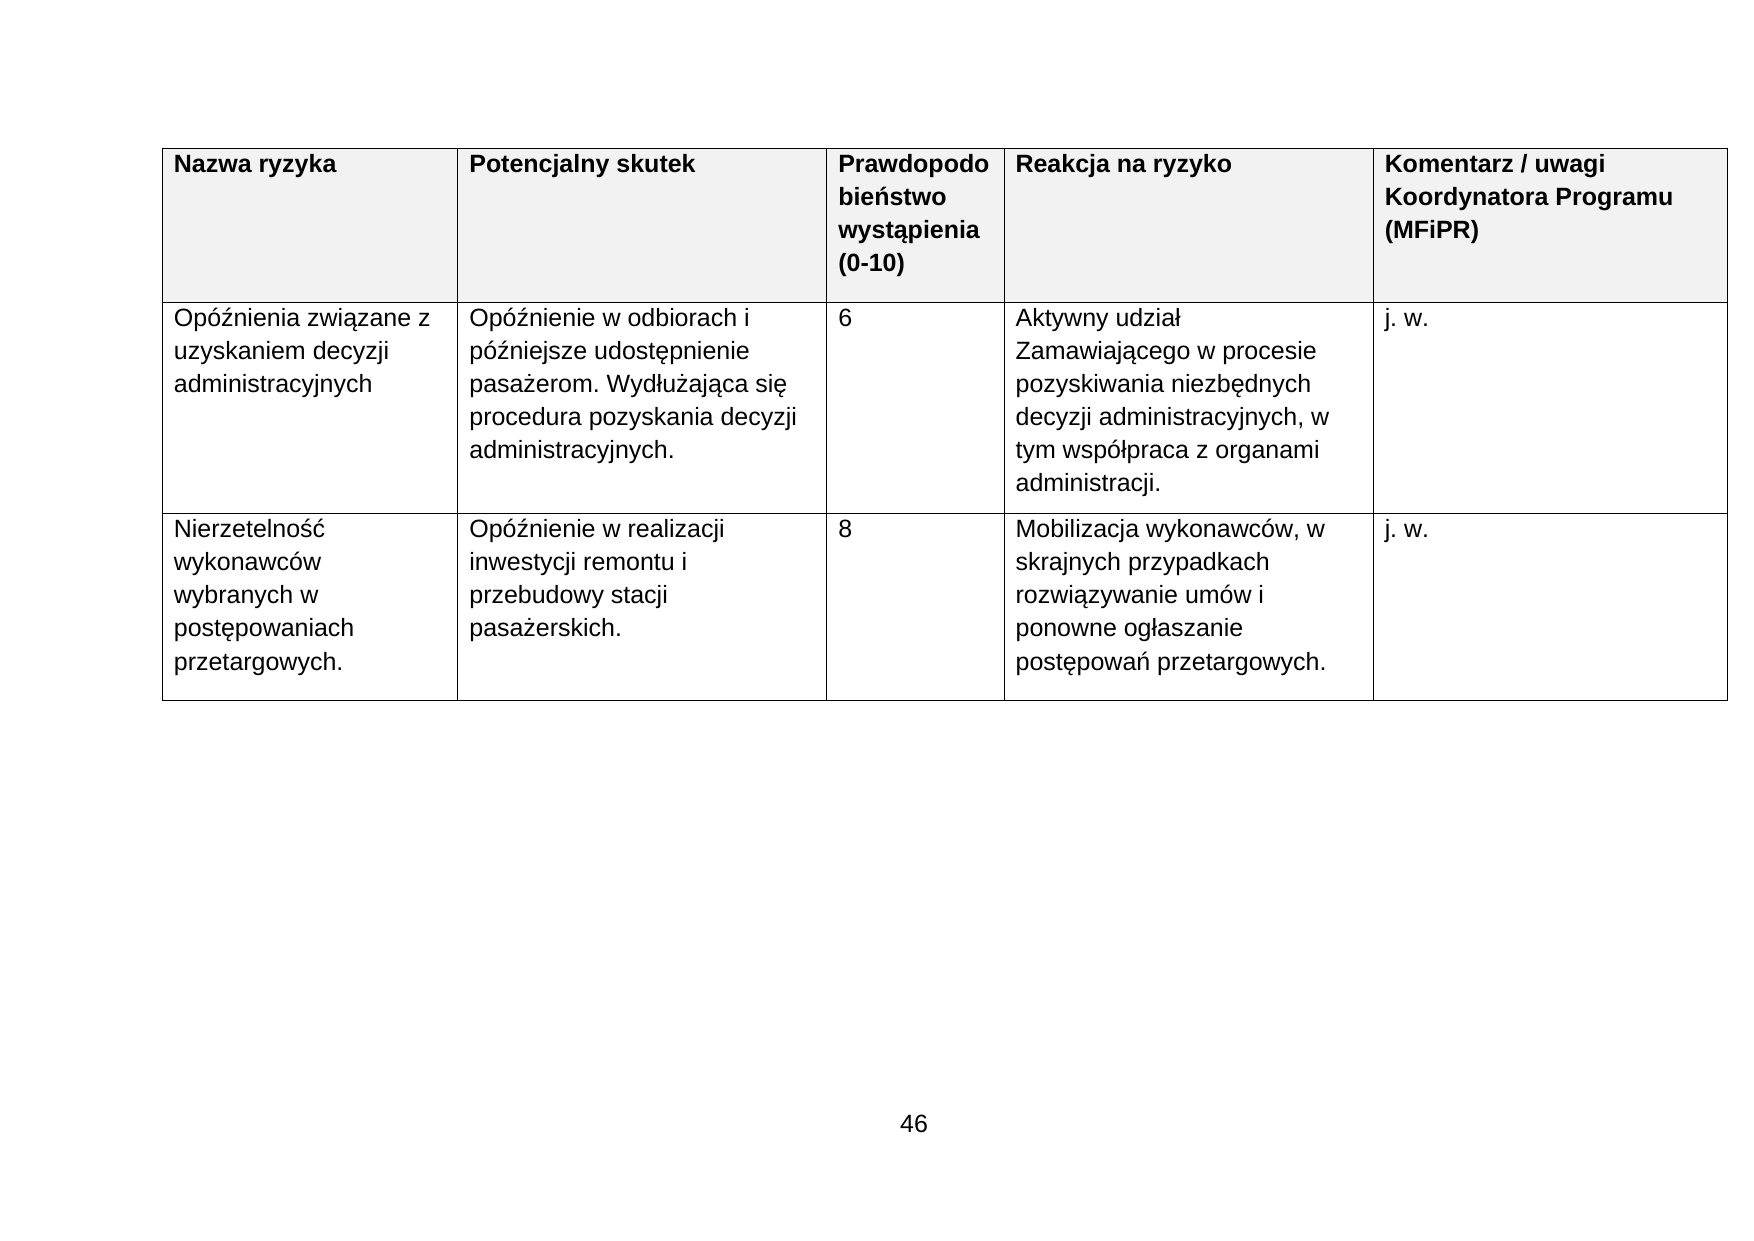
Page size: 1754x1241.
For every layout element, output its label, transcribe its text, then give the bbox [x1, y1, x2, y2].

table_cell Mobilizacja wykonawców, w skrajnych przypadkach rozwiązywanie umów i ponowne ogłaszanie postępowań przetargowych. [1005, 514, 1373, 700]
table_cell Reakcja na ryzyko [1005, 149, 1373, 302]
table_cell 6 [827, 303, 1004, 513]
table_cell Komentarz / uwagi Koordynatora Programu (MFiPR) [1374, 149, 1727, 302]
table_cell Opóźnienie w odbiorach i późniejsze udostępnienie pasażerom. Wydłużająca się procedura pozyskania decyzji administracyjnych. [458, 303, 826, 513]
table_cell Opóźnienia związane z uzyskaniem decyzji administracyjnych [163, 303, 457, 513]
table_cell Prawdopodobieństwo wystąpienia (0-10) [827, 149, 1004, 302]
table_cell Potencjalny skutek [458, 149, 826, 302]
table_cell Aktywny udział Zamawiającego w procesie pozyskiwania niezbędnych decyzji administracyjnych, w tym współpraca z organami administracji. [1005, 303, 1373, 513]
table_cell Nierzetelność wykonawców wybranych w postępowaniach przetargowych. [163, 514, 457, 700]
table_cell j. w. [1374, 514, 1727, 700]
table_cell Nazwa ryzyka [163, 149, 457, 302]
table_cell 8 [827, 514, 1004, 700]
table_cell j. w. [1374, 303, 1727, 513]
table_cell Opóźnienie w realizacji inwestycji remontu i przebudowy stacji pasażerskich. [458, 514, 826, 700]
